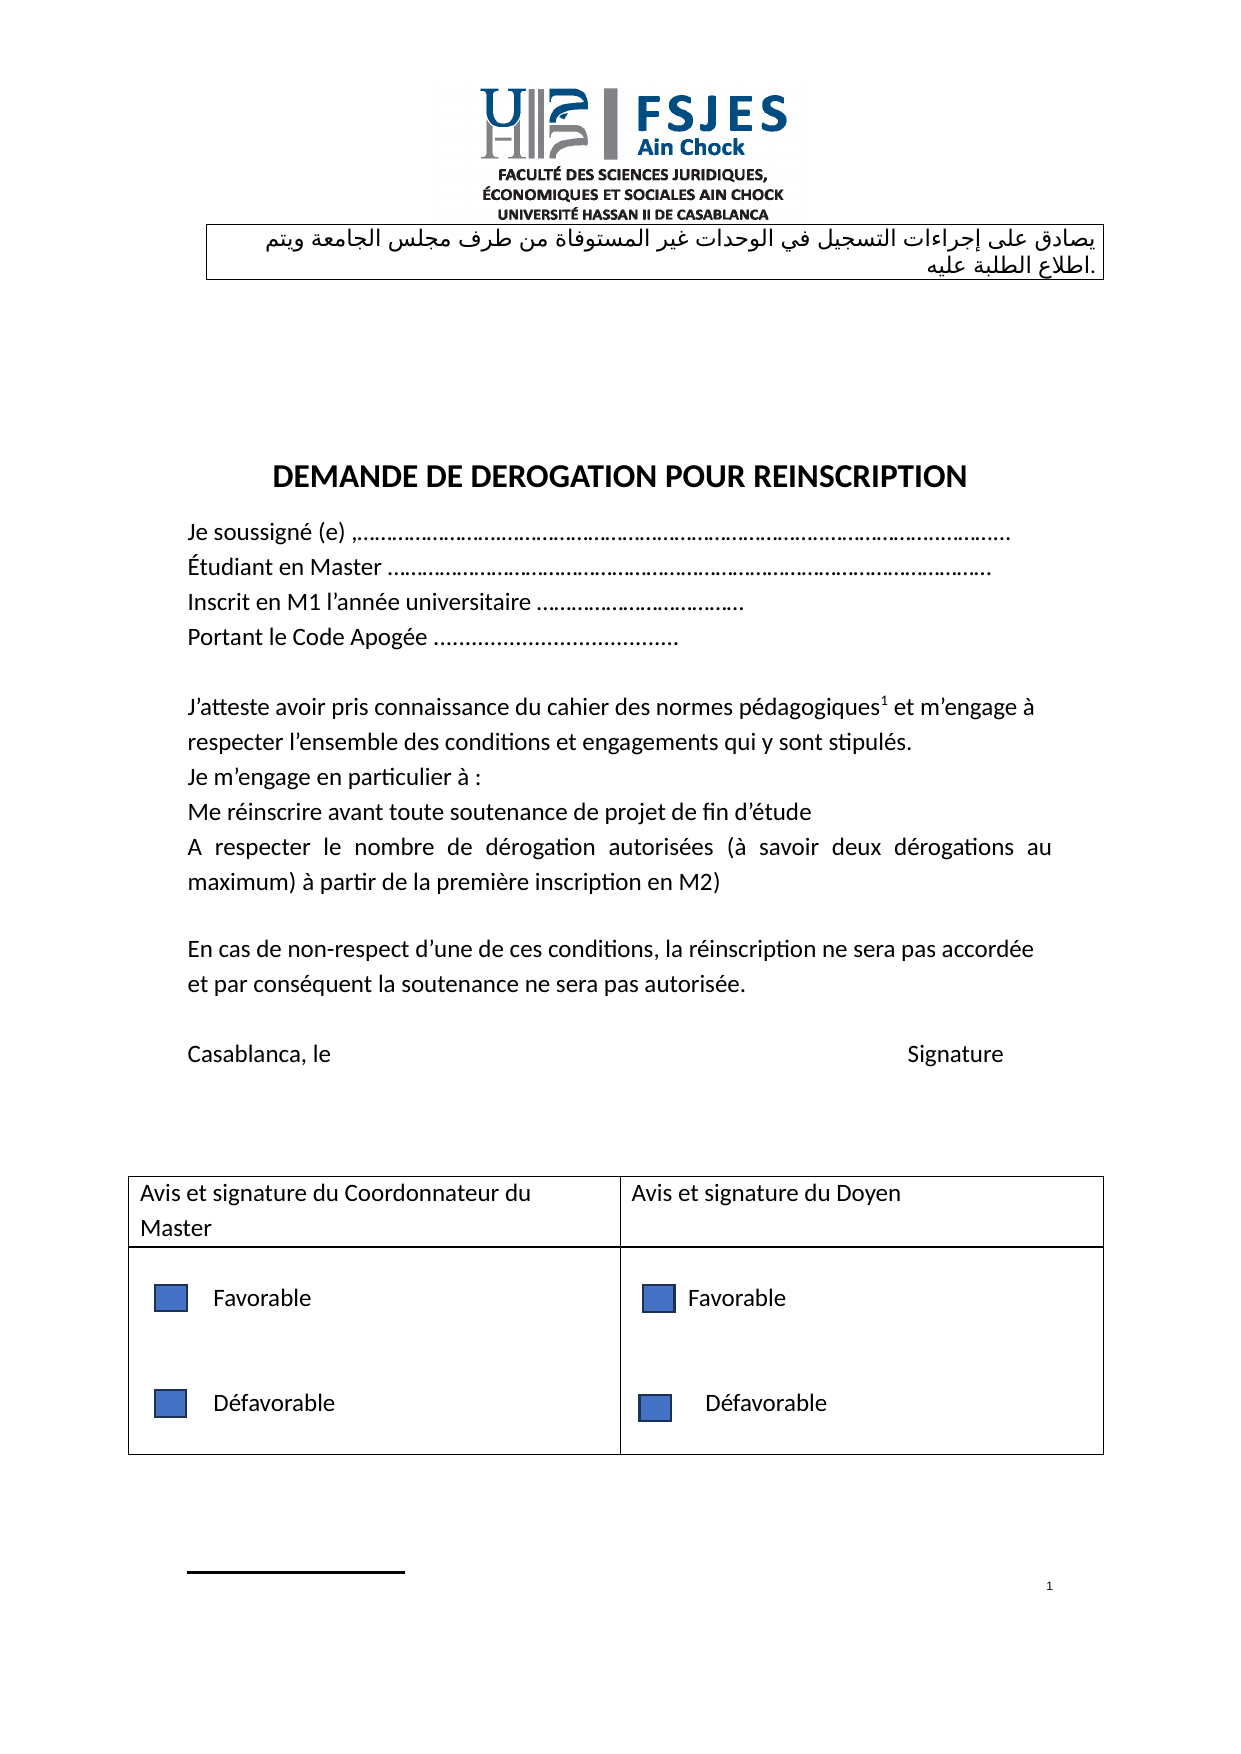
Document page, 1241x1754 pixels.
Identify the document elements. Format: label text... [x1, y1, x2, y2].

text J’atteste avoir pris connaissance du cahier des normes pédagogiques et m’engage à respecter l’ensemble des conditions et engagements qui y sont stipulés. [187, 691, 1053, 757]
table_header Avis et signature du Doyen [621, 1177, 1103, 1246]
text Me réinscrire avant toute soutenance de projet de fin d’étude [187, 796, 1053, 827]
table_cell Favorable Défavorable [129, 1248, 620, 1454]
text Inscrit en M1 l’année universitaire ……………………………… [187, 586, 1053, 617]
text A respecter le nombre de dérogation autorisées (à savoir deux dérogations au maximum) à partir de la première inscription en M2) [187, 831, 1053, 897]
text Je m’engage en particulier à : [187, 761, 1053, 792]
text Portant le Code Apogée ....................................... [187, 621, 1053, 652]
table_cell Favorable Défavorable [621, 1248, 1103, 1454]
text DEMANDE DE DEROGATION POUR REINSCRIPTION [187, 455, 1053, 496]
table_header Avis et signature du Coordonnateur du Master [129, 1177, 620, 1246]
text Étudiant en Master …………………………………………………………………………………………… [187, 551, 1053, 582]
text Je soussigné (e) ,…………………….………………………………………………..………………..………... [187, 516, 1053, 547]
picture [427, 73, 813, 224]
text En cas de non-respect d’une de ces conditions, la réinscription ne sera pas accordée et par conséquent la soutenance ne sera pas autorisée. [187, 933, 1053, 999]
text Casablanca, le Signature [187, 1038, 1053, 1069]
